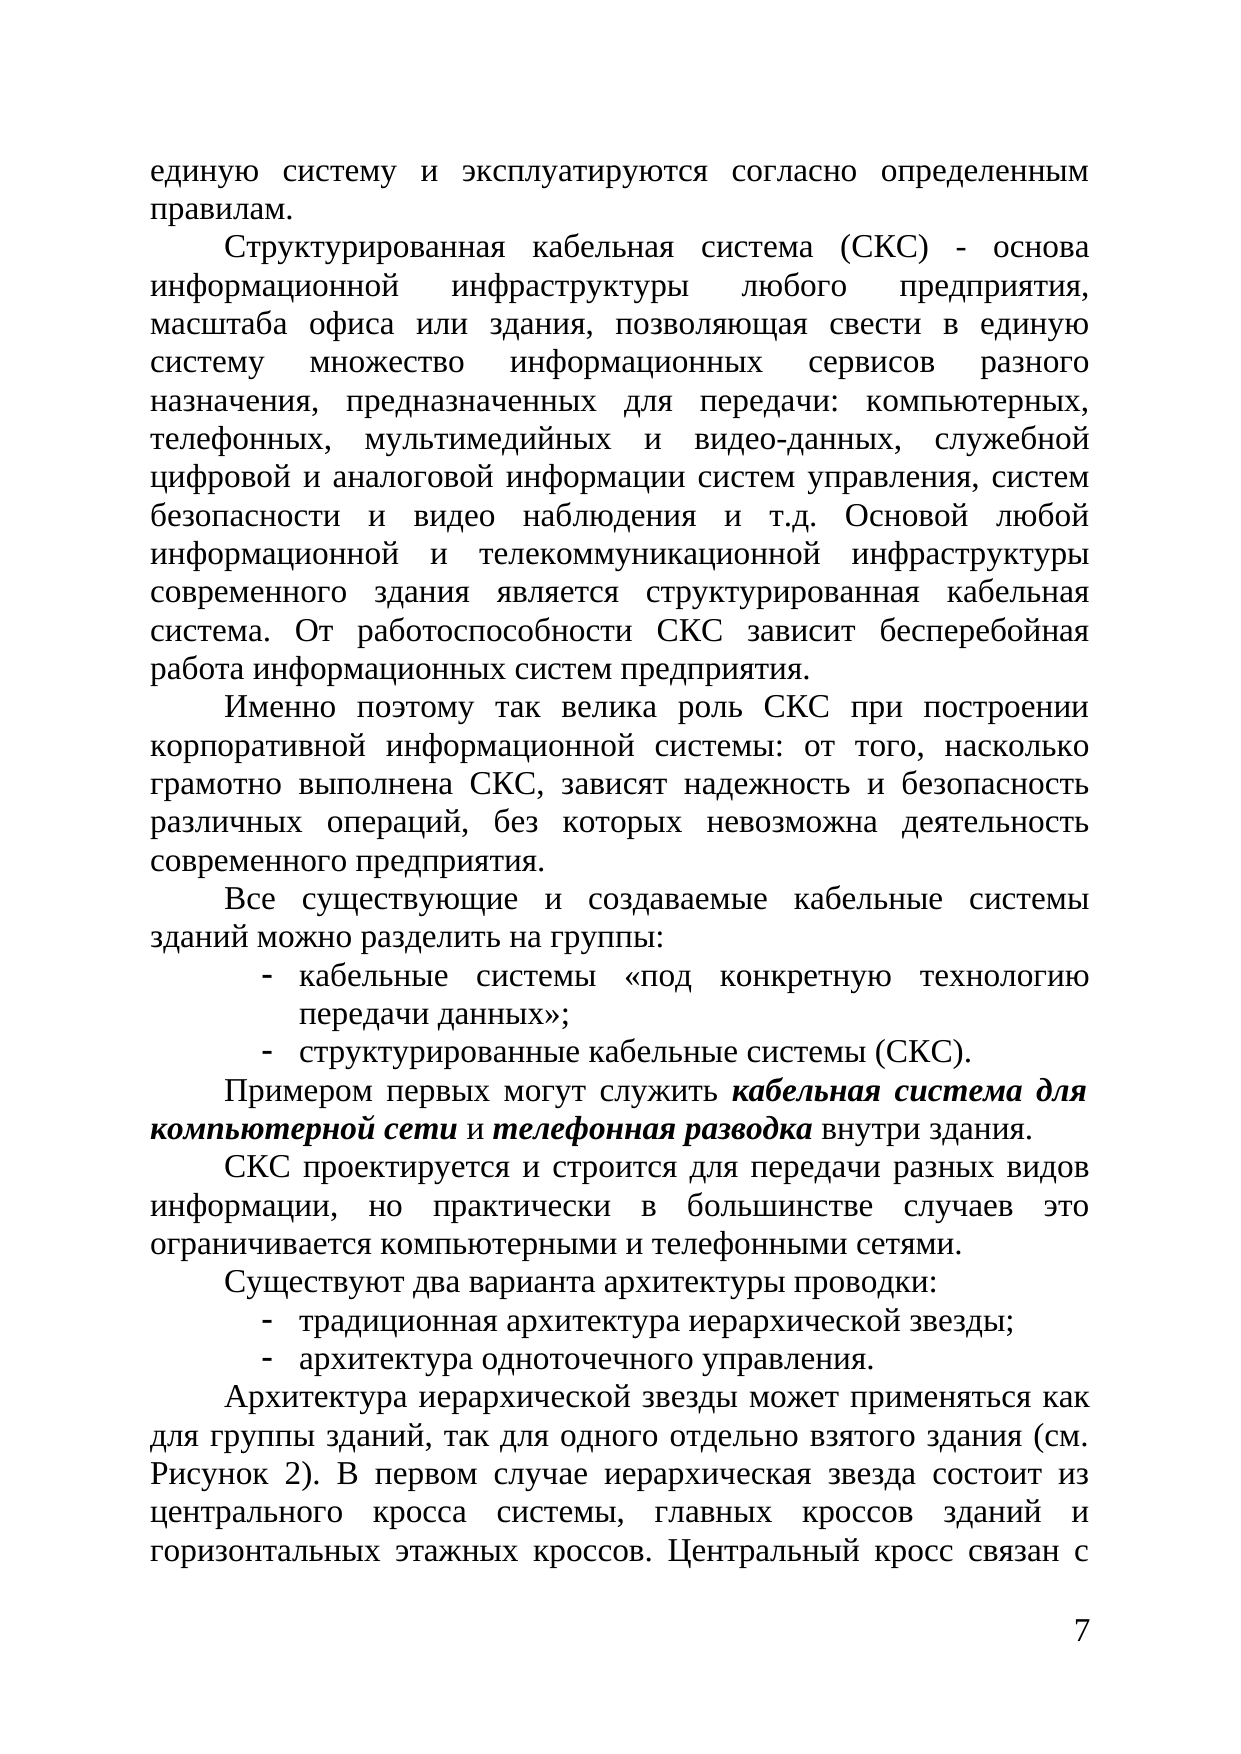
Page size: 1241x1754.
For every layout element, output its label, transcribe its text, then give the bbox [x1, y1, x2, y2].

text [150, 150, 1090, 227]
text Примером первых могут служить кабельная система для компьютерной сети и телефонная разводка внутри здания. [150, 1070, 1090, 1147]
text Все существующие и создаваемые кабельные системы зданий можно разделить на группы: [150, 878, 1090, 955]
list архитектура одноточечного управления. [261, 1338, 1090, 1377]
text Существуют два варианта архитектуры проводки: [150, 1262, 1090, 1300]
list структурированные кабельные системы (СКС). [261, 1032, 1090, 1070]
text СКС проектируется и строится для передачи разных видов информации, но практически в большинстве случаев это ограничивается компьютерными и телефонными сетями. [150, 1147, 1090, 1262]
text Именно поэтому так велика роль СКС при построении корпоративной информационной системы: от того, насколько грамотно выполнена СКС, зависят надежность и безопасность различных операций, без которых невозможна деятельность современного предприятия. [150, 687, 1090, 878]
list традиционная архитектура иерархической звезды; [261, 1300, 1090, 1338]
text Структурированная кабельная система (СКС) - основа информационной инфраструктуры любого предприятия, масштаба офиса или здания, позволяющая свести в единую систему множество информационных сервисов разного назначения, предназначенных для передачи: компьютерных, телефонных, мультимедийных и видео-данных, служебной цифровой и аналоговой информации систем управления, систем безопасности и видео наблюдения и т.д. Основой любой информационной и телекоммуникационной инфраструктуры современного здания является структурированная кабельная система. От работоспособности СКС зависит бесперебойная работа информационных систем предприятия. [150, 227, 1090, 687]
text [150, 1377, 1090, 1568]
list кабельные системы «под конкретную технологию передачи данных»; [261, 955, 1090, 1032]
